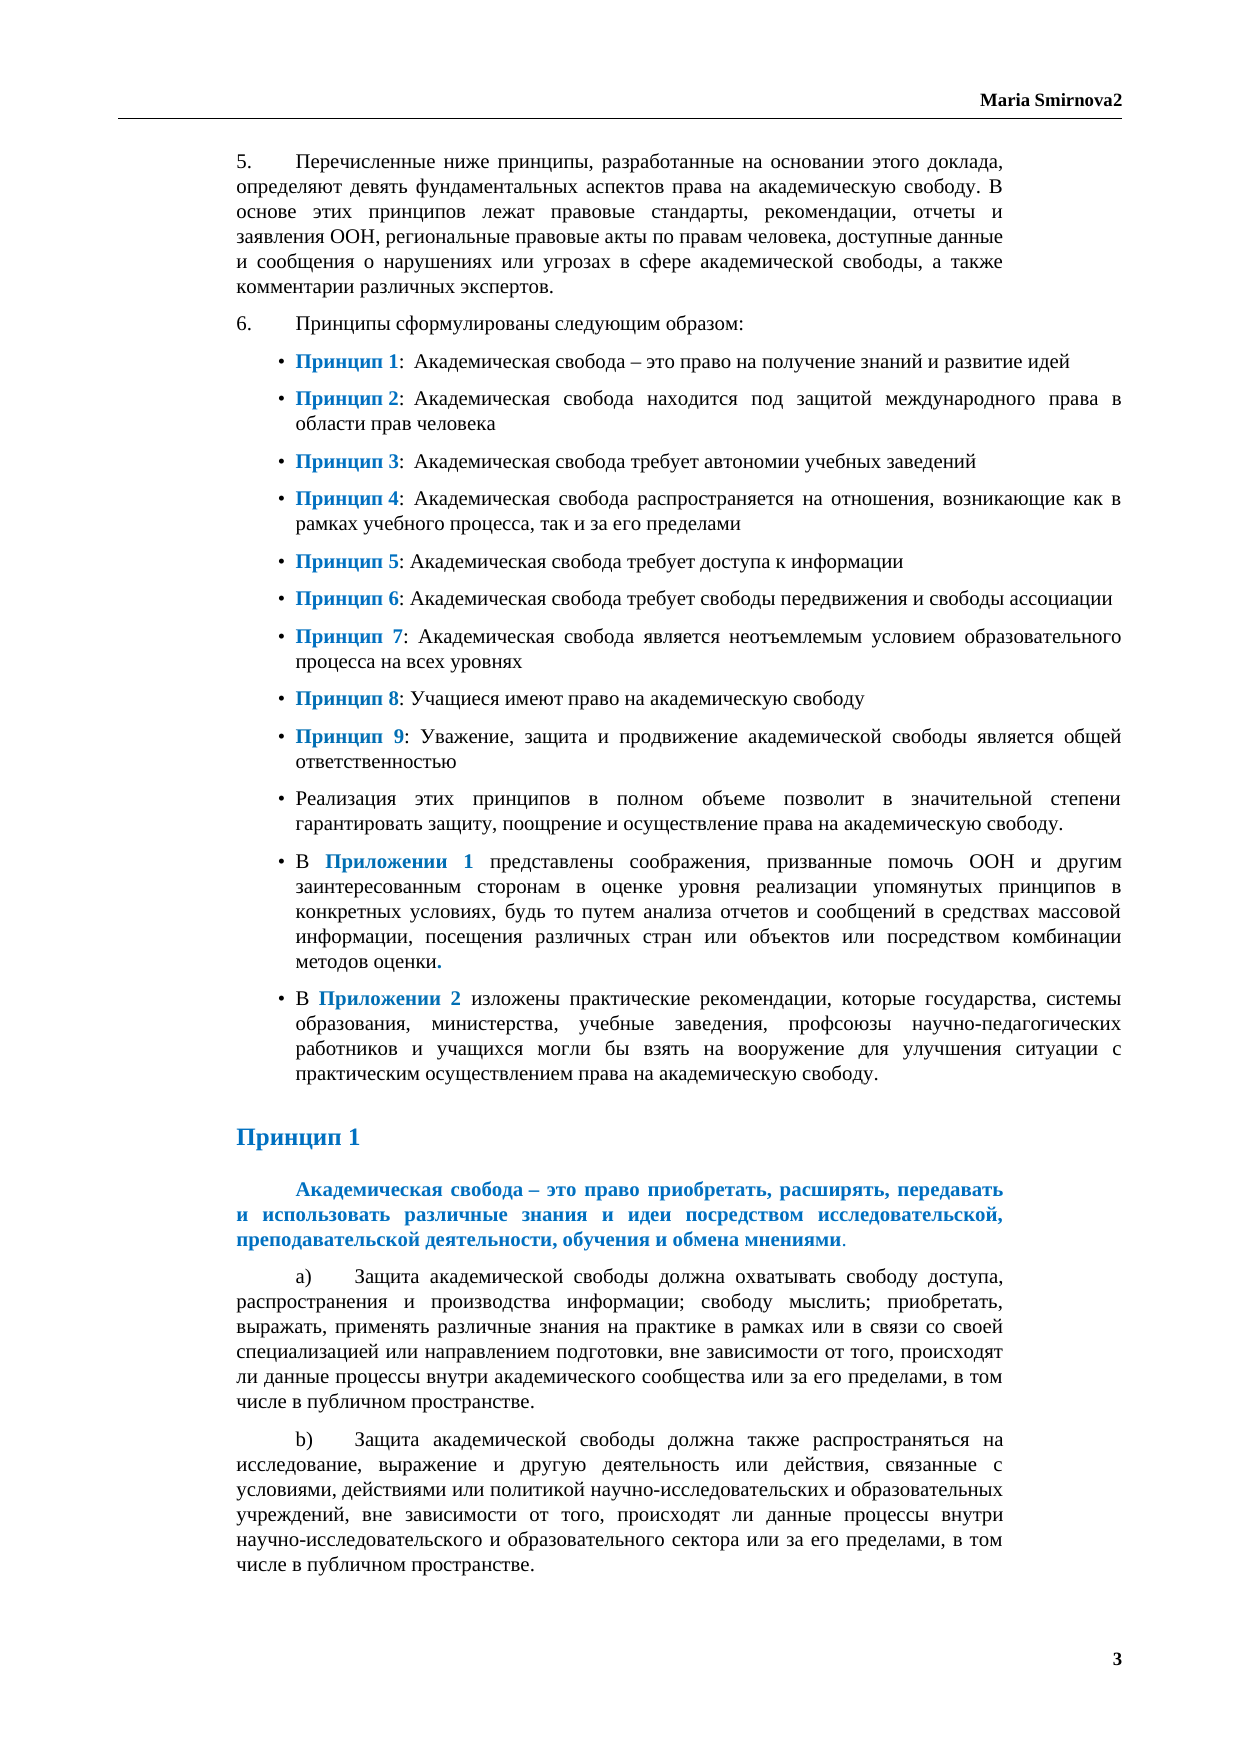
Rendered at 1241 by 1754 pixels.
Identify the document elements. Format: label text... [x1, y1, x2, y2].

text В Приложении 2 изложены практические рекомендации, которые государства, системы образования, министерства, учебные заведения, профсоюзы научно-педагогических работников и учащихся могли бы взять на вооружение для улучшения ситуации с практическим осуществлением права на академическую свободу. [278, 985, 1122, 1085]
text Принцип 1: Академическая свобода – это право на получение знаний и развитие идей [278, 348, 1122, 373]
text Принцип 3: Академическая свобода требует автономии учебных заведений [278, 448, 1122, 473]
text Принцип 5: Академическая свобода требует доступа к информации [278, 548, 1122, 573]
text Принцип 2: Академическая свобода находится под защитой международного права в области прав человека [278, 385, 1122, 435]
list Принципы сформулированы следующим образом: [236, 310, 1004, 335]
list Перечисленные ниже принципы, разработанные на основании этого доклада, определяют девять фундаментальных аспектов права на академическую свободу. В основе этих принципов лежат правовые стандарты, рекомендации, отчеты и заявления ООН, региональные правовые акты по правам человека, доступные данные и сообщения о нарушениях или угрозах в сфере академической свободы, а также комментарии различных экспертов. [236, 148, 1004, 298]
text Академическая свобода – это право приобретать, расширять, передавать и использовать различные знания и идеи посредством исследовательской, преподавательской деятельности, обучения и обмена мнениями. [236, 1176, 1004, 1251]
text Принцип 4: Академическая свобода распространяется на отношения, возникающие как в рамках учебного процесса, так и за его пределами [278, 485, 1122, 535]
text В Приложении 1 представлены соображения, призванные помочь ООН и другим заинтересованным сторонам в оценке уровня реализации упомянутых принципов в конкретных условиях, будь то путем анализа отчетов и сообщений в средствах массовой информации, посещения различных стран или объектов или посредством комбинации методов оценки. [278, 848, 1122, 973]
text Принцип 1 [118, 1123, 1004, 1151]
text Принцип 7: Академическая свобода является неотъемлемым условием образовательного процесса на всех уровнях [278, 623, 1122, 673]
list Защита академической свободы должна охватывать свободу доступа, распространения и производства информации; свободу мыслить; приобретать, выражать, применять различные знания на практике в рамках или в связи со своей специализацией или направлением подготовки, вне зависимости от того, происходят ли данные процессы внутри академического сообщества или за его пределами, в том числе в публичном пространстве. [236, 1263, 1004, 1413]
text Принцип 8: Учащиеся имеют право на академическую свободу [278, 685, 1122, 710]
text Реализация этих принципов в полном объеме позволит в значительной степени гарантировать защиту, поощрение и осуществление права на академическую свободу. [278, 785, 1122, 835]
text Принцип 9: Уважение, защита и продвижение академической свободы является общей ответственностью [278, 723, 1122, 773]
list Защита академической свободы должна также распространяться на исследование, выражение и другую деятельность или действия, связанные с условиями, действиями или политикой научно-исследовательских и образовательных учреждений, вне зависимости от того, происходят ли данные процессы внутри научно-исследовательского и образовательного сектора или за его пределами, в том числе в публичном пространстве. [236, 1426, 1004, 1576]
text Принцип 6: Академическая свобода требует свободы передвижения и свободы ассоциации [278, 585, 1122, 610]
